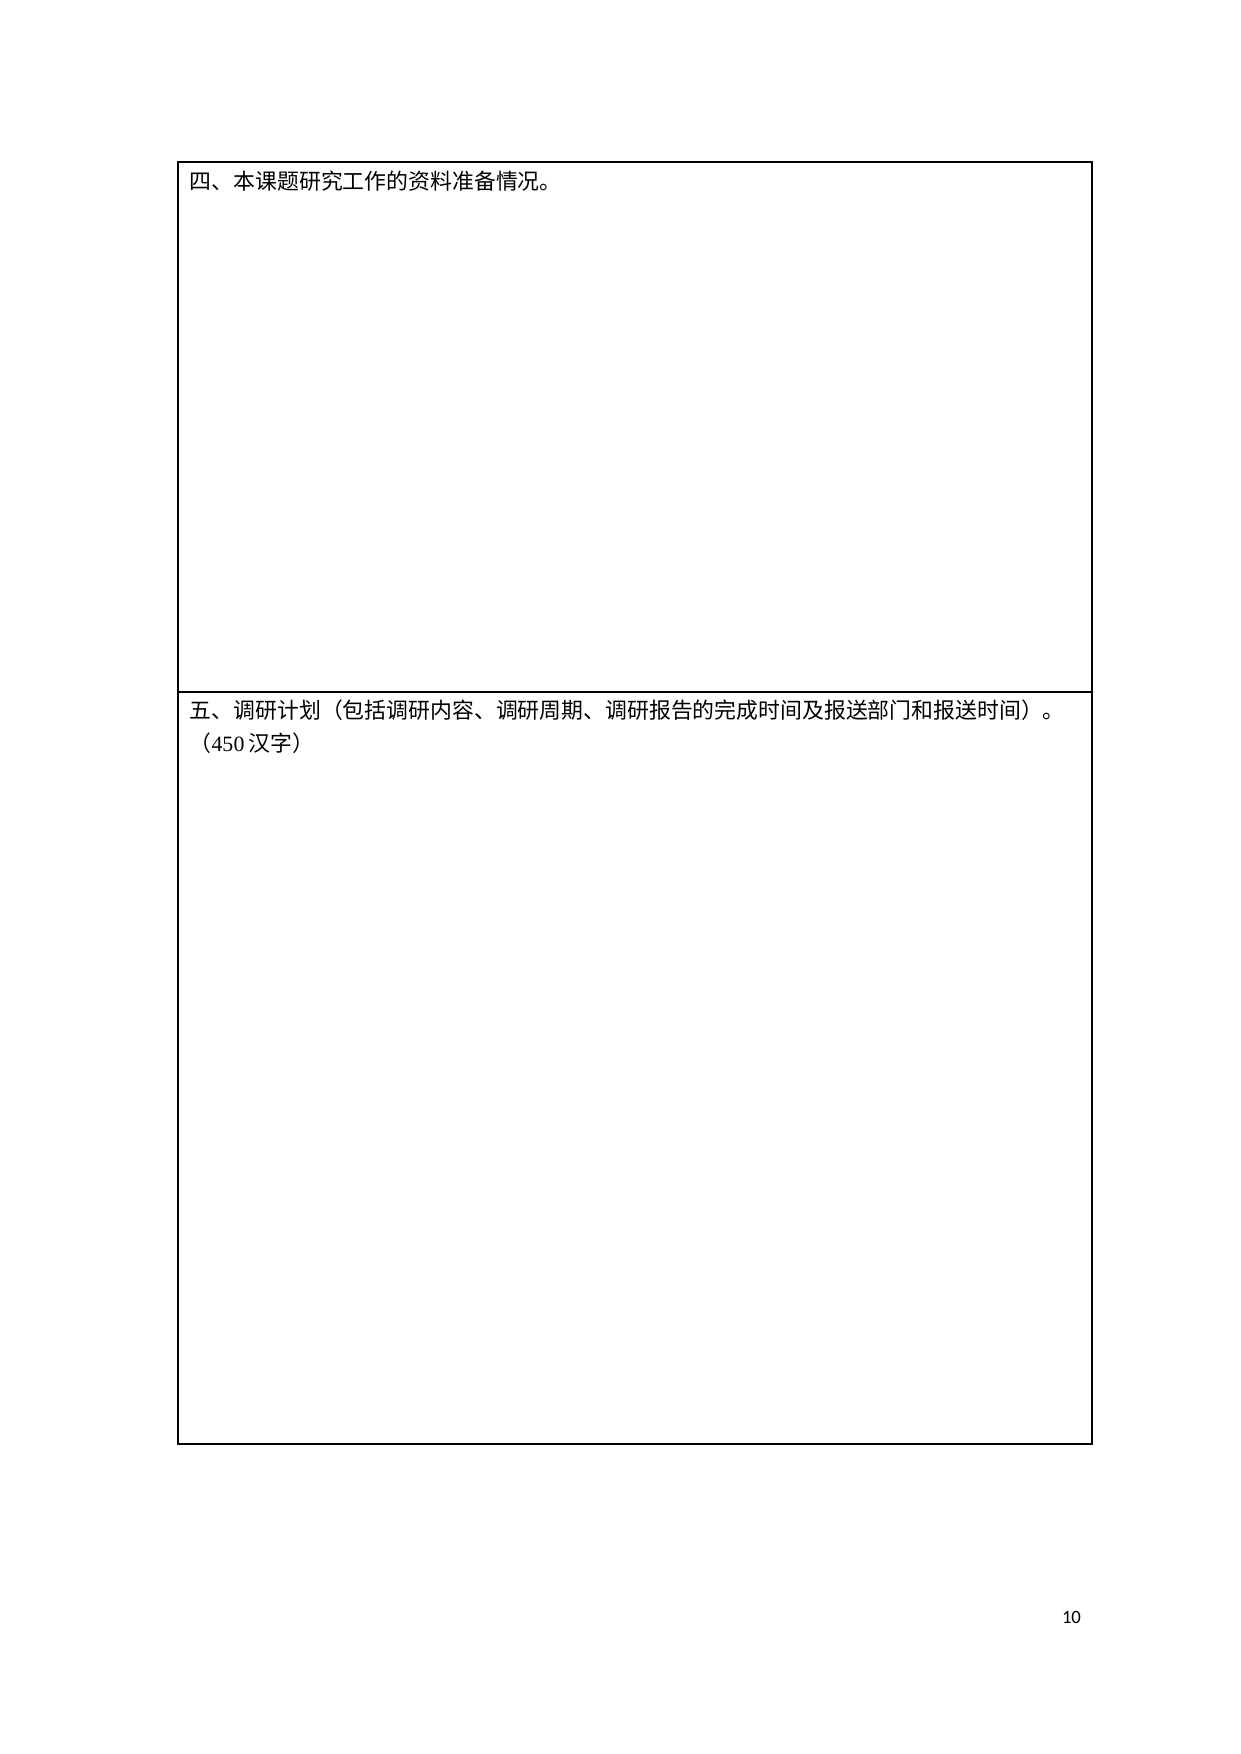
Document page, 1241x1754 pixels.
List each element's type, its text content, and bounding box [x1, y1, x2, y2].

table_cell 五、调研计划（包括调研内容、调研周期、调研报告的完成时间及报送部门和报送时间）。 （450汉字） [179, 693, 1091, 1443]
table_cell 四、本课题研究工作的资料准备情况。 [179, 163, 1091, 691]
